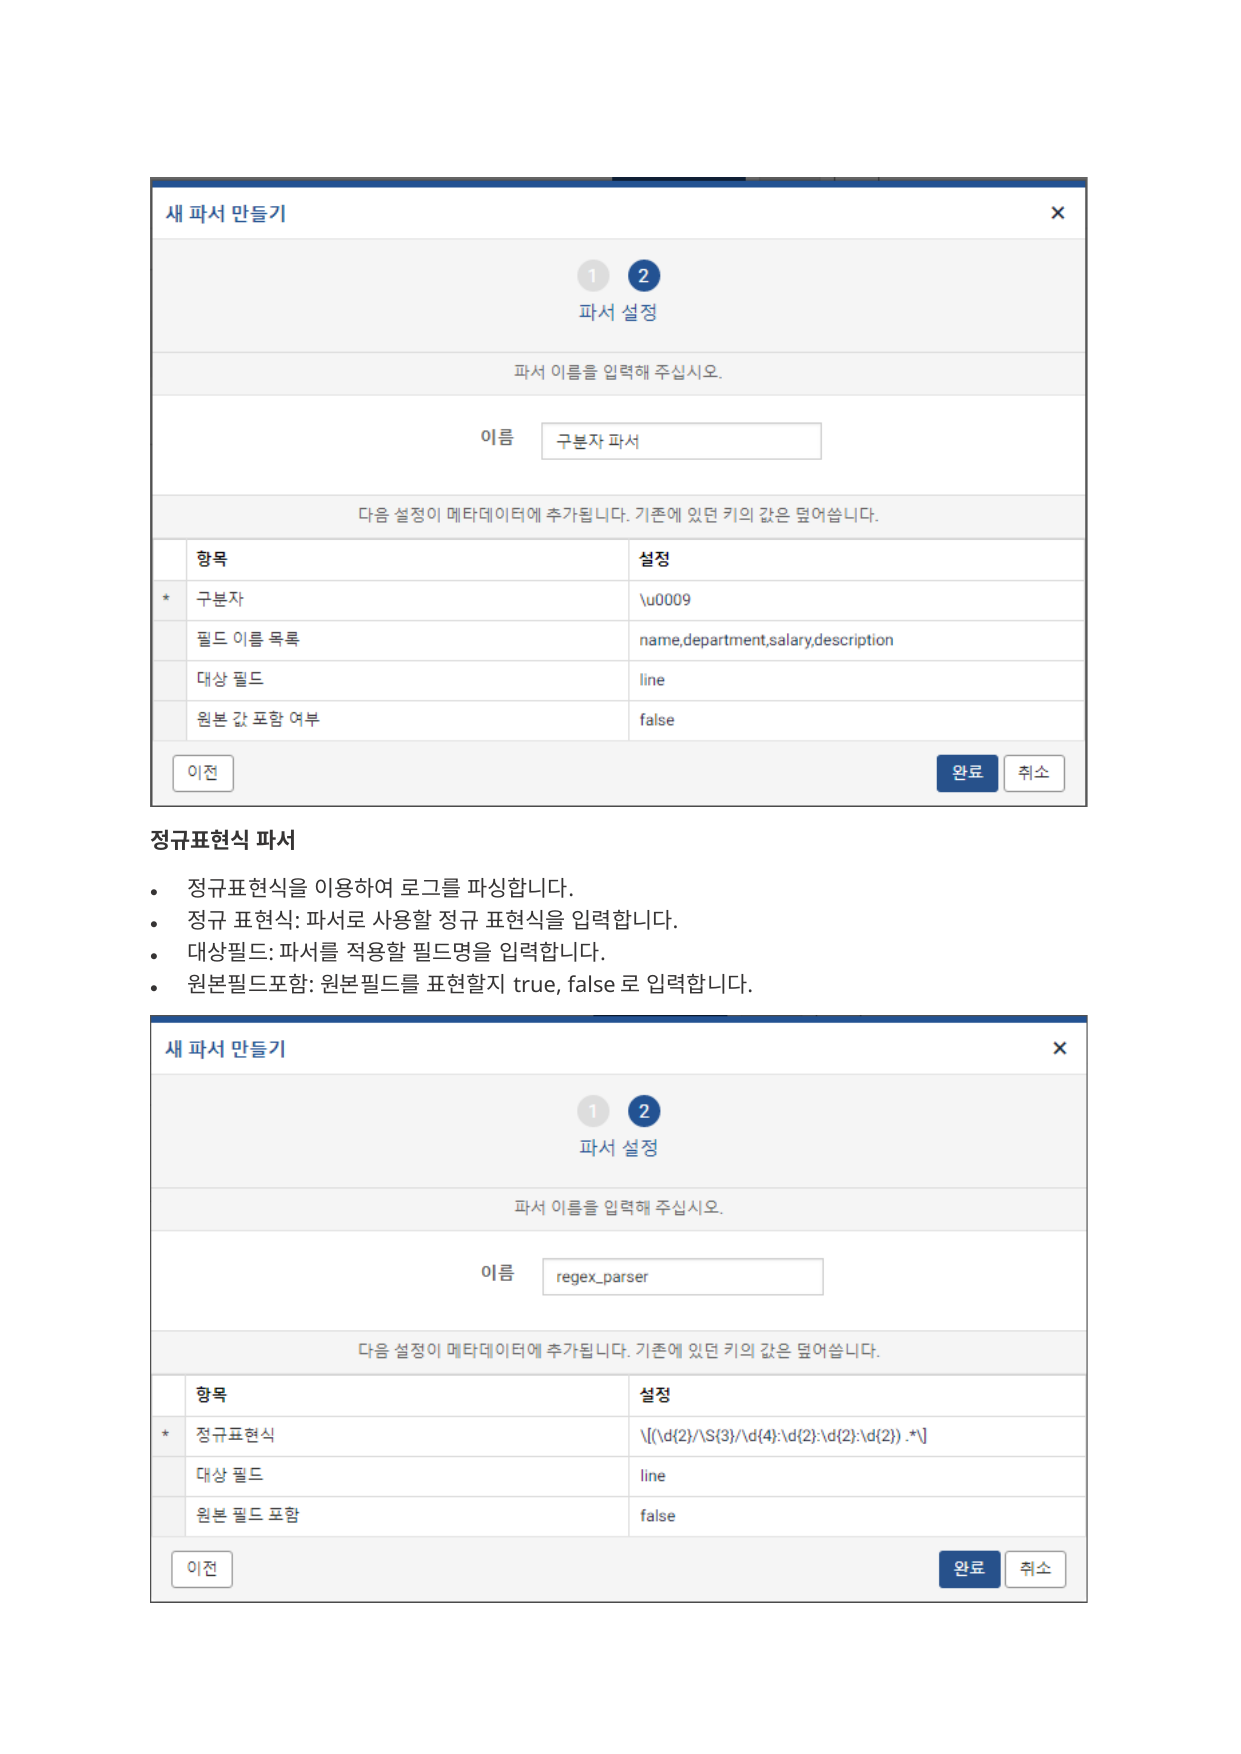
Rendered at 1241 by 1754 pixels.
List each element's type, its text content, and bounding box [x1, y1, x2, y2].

picture [150, 1015, 1088, 1603]
text 정규표현식 파서 [150, 823, 1090, 855]
list 정규표현식을 이용하여 로그를 파싱합니다. [150, 871, 1090, 903]
picture [150, 177, 1088, 807]
list 정규 표현식: 파서로 사용할 정규 표현식을 입력합니다. [150, 903, 1090, 935]
list 대상필드: 파서를 적용할 필드명을 입력합니다. [150, 935, 1090, 967]
list 원본필드포함: 원본필드를 표현할지 true, false로 입력합니다. [150, 967, 1090, 998]
